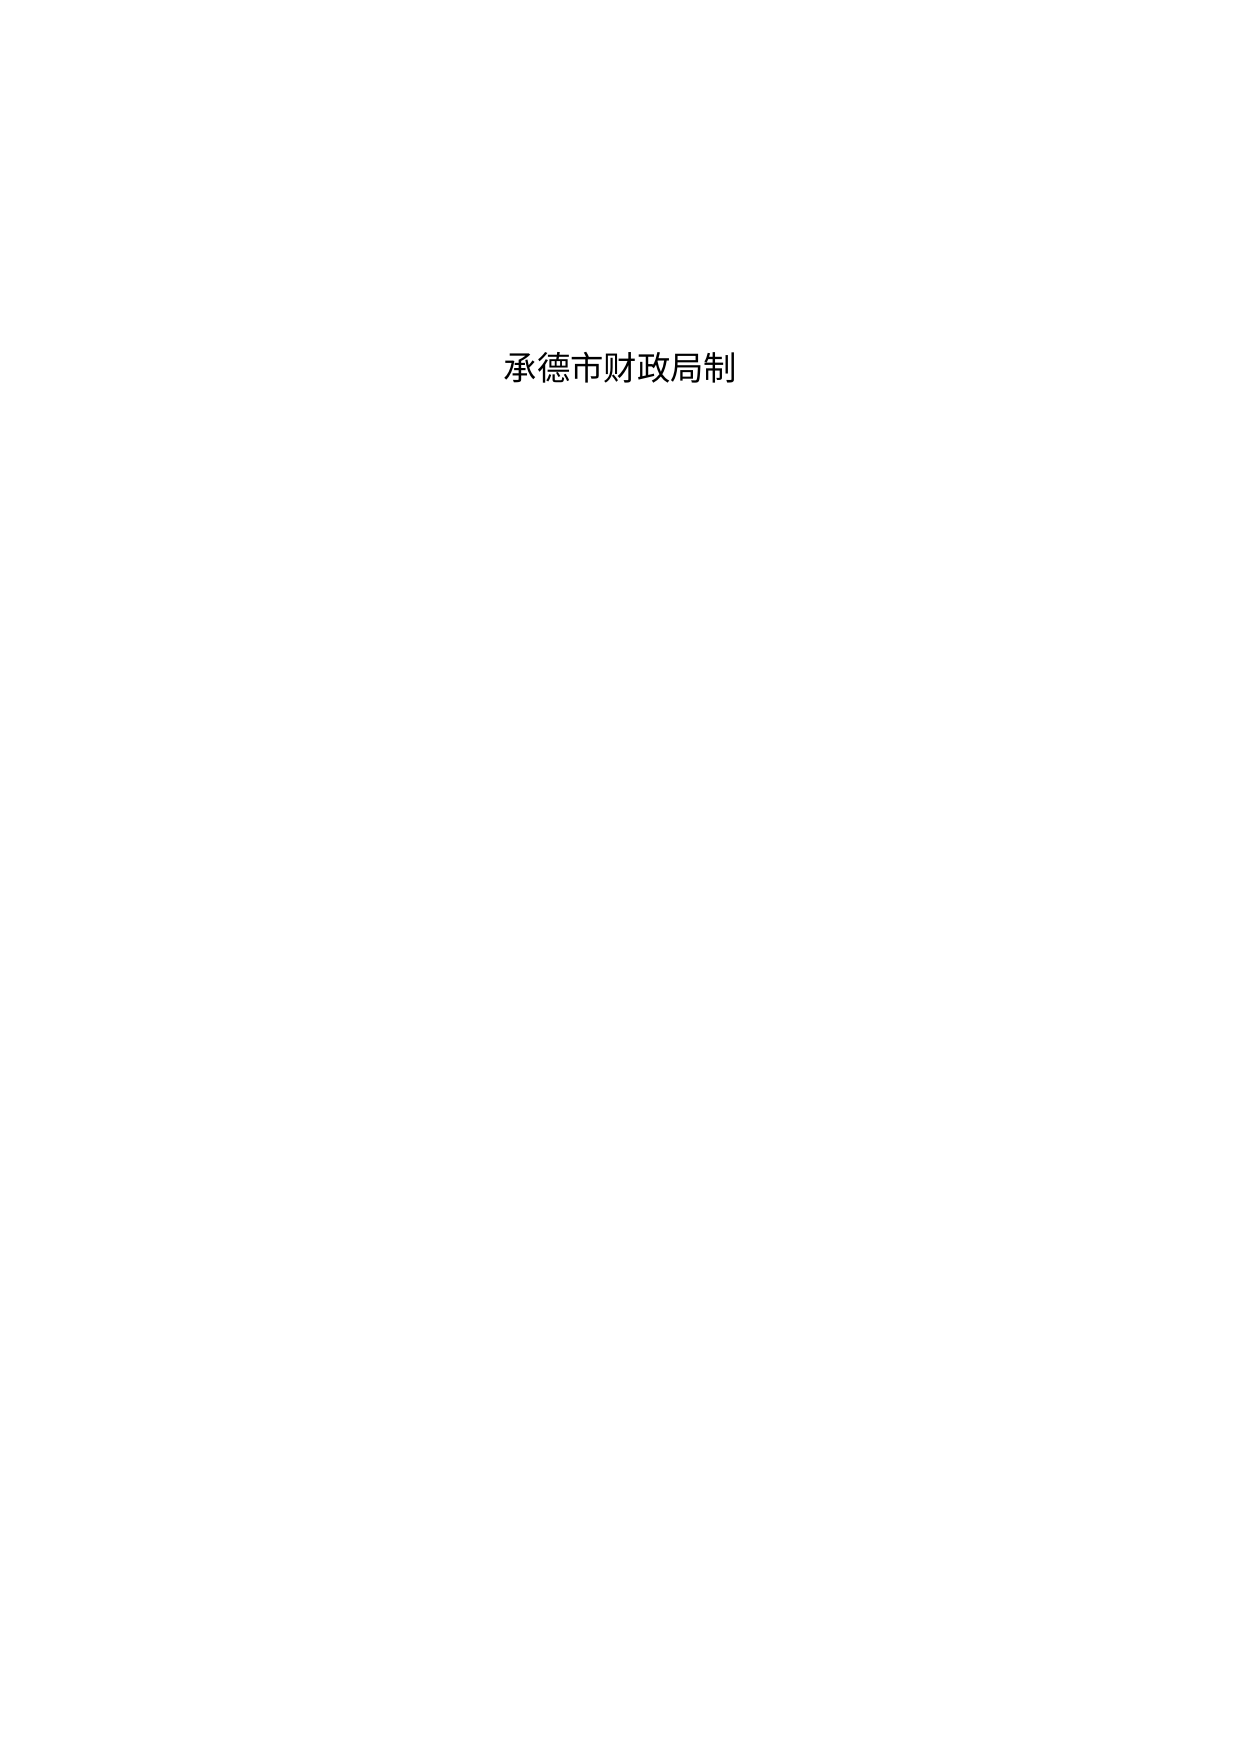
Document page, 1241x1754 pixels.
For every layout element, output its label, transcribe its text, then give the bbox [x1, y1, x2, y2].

text 承德市财政局制 [187, 333, 1053, 398]
